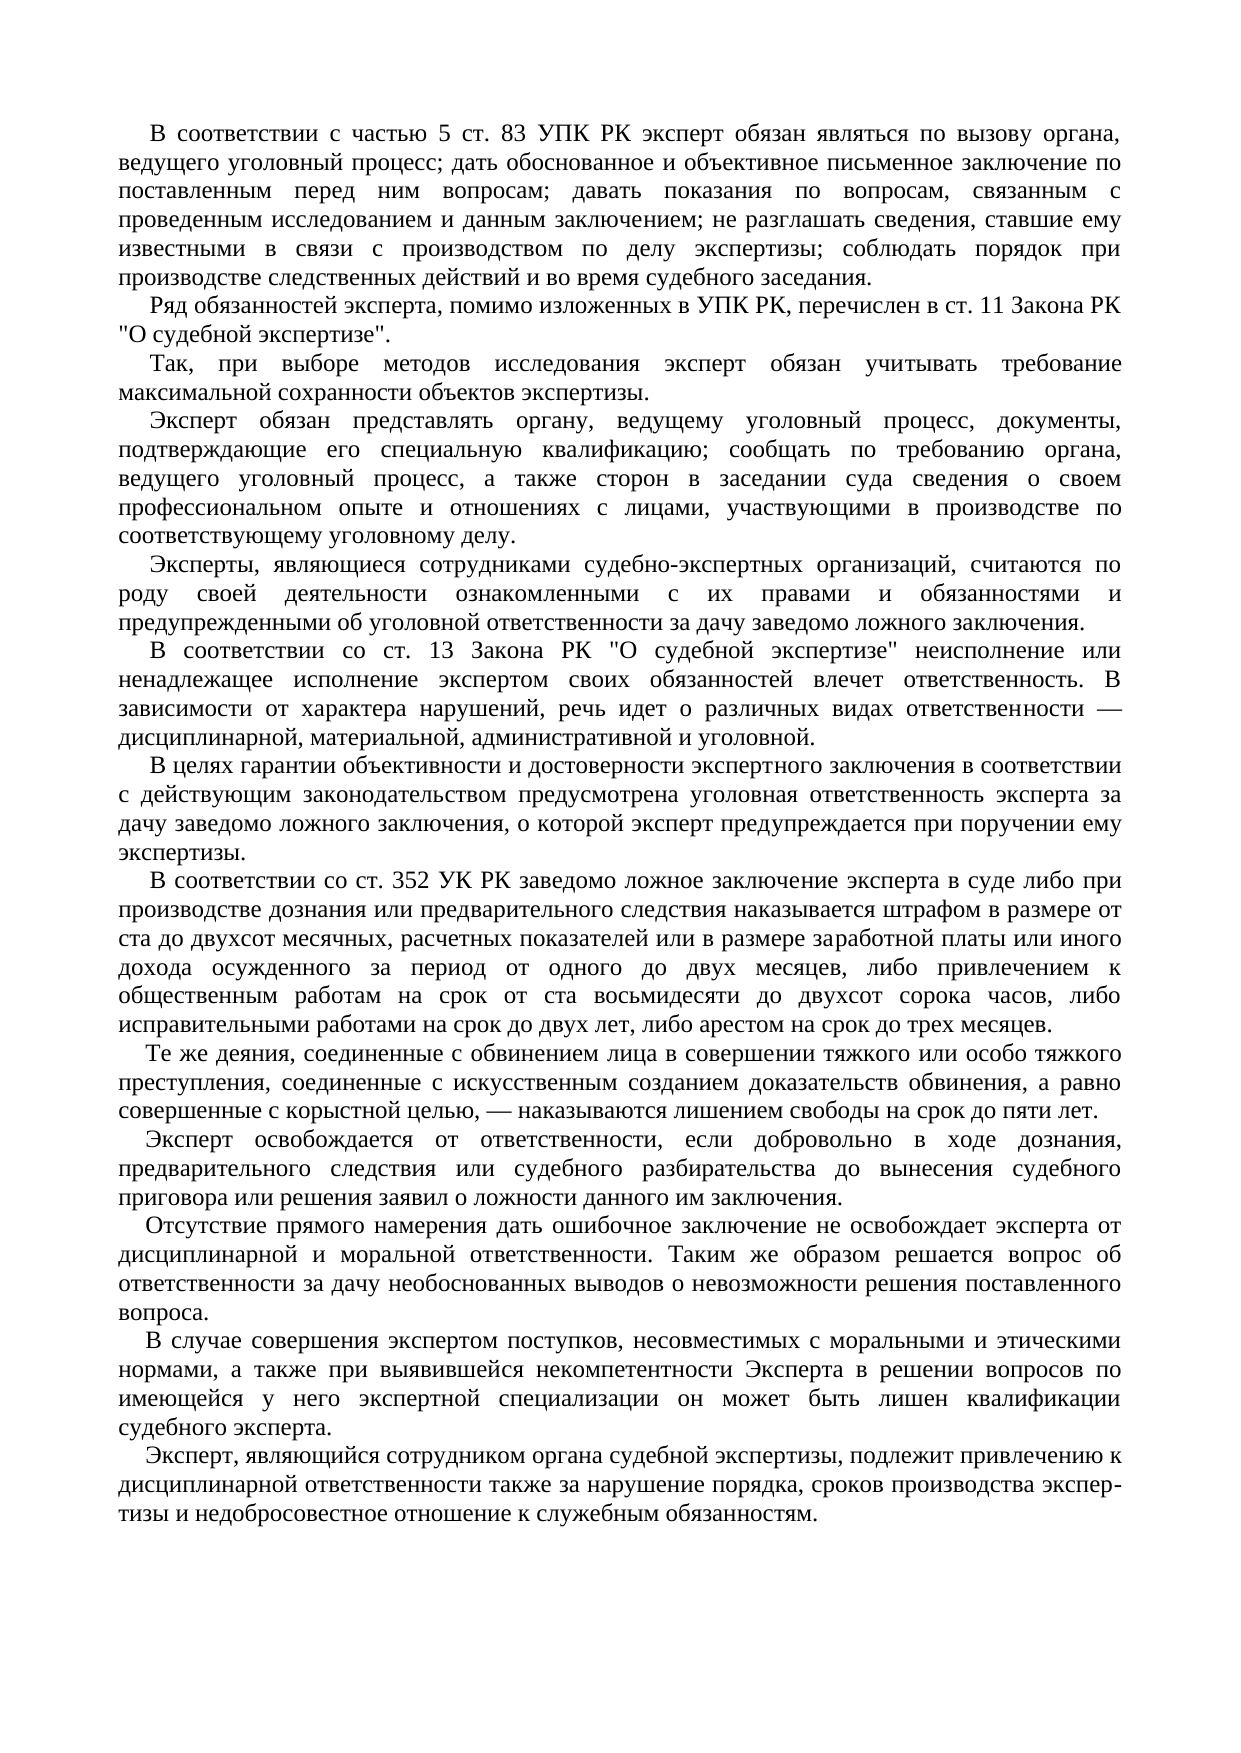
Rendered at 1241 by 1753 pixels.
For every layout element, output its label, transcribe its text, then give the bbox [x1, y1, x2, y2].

text В соответствии со ст. 352 УК РК заведомо ложное заключение эксперта в суде либо при производстве дознания или предварительного следствия наказывается штрафом в размере от ста до двухсот месячных, расчетных показателей или в размере заработной платы или иного дохода осужденного за период от одного до двух месяцев, либо привлечением к общественным работам на срок от ста восьмидесяти до двухсот сорока часов, либо исправительными работами на срок до двух лет, либо арестом на срок до трех месяцев. [118, 866, 1122, 1038]
text Эксперты, являющиеся сотрудниками судебно-экспертных организаций, считаются по роду своей деятельности ознакомленными с их правами и обязанностями и предупрежденными об уголовной ответственности за дачу заведомо ложного заключения. [118, 549, 1122, 636]
text В целях гарантии объективности и достоверности экспертного заключения в соответствии с действующим законодательством предусмотрена уголовная ответственность эксперта за дачу заведомо ложного заключения, о которой эксперт предупреждается при поручении ему экспертизы. [118, 751, 1122, 866]
text В соответствии с частью 5 ст. 83 УПК РК эксперт обязан являться по вызову органа, ведущего уголовный процесс; дать обоснованное и объективное письменное заключение по поставленным перед ним вопросам; давать показания по вопросам, связанным с проведенным исследованием и данным заключением; не разглашать сведения, ставшие ему известными в связи с производством по делу экспертизы; соблюдать порядок при производстве следственных действий и во время судебного заседания. [118, 118, 1122, 291]
text В случае совершения экспертом поступков, несовместимых с моральными и этическими нормами, а также при выявившейся некомпетентности Эксперта в решении вопросов по имеющейся у него экспертной специализации он может быть лишен квалификации судебного эксперта. [118, 1326, 1122, 1441]
text В соответствии со ст. 13 Закона РК "О судебной экспертизе" неисполнение или ненадлежащее исполнение экспертом своих обязанностей влечет ответственность. В зависимости от характера нарушений, речь идет о различных видах ответственности — дисциплинарной, материальной, административной и уголовной. [118, 636, 1122, 751]
text Отсутствие прямого намерения дать ошибочное заключение не освобождает эксперта от дисциплинарной и моральной ответственности. Таким же образом решается вопрос об ответственности за дачу необоснованных выводов о невозможности решения поставленного вопроса. [118, 1211, 1122, 1326]
text Эксперт, являющийся сотрудником органа судебной экспертизы, подлежит привлечению к дисциплинарной ответственности также за нарушение порядка, сроков производства экспертизы и недобросовестное отношение к служебным обязанностям. [118, 1441, 1122, 1527]
text Те же деяния, соединенные с обвинением лица в совершении тяжкого или особо тяжкого преступления, соединенные с искусственным созданием доказательств обвинения, а равно совершенные с корыстной целью, — наказываются лишением свободы на срок до пяти лет. [118, 1038, 1122, 1124]
text Эксперт освобождается от ответственности, если добровольно в ходе дознания, предварительного следствия или судебного разбирательства до вынесения судебного приговора или решения заявил о ложности данного им заключения. [118, 1124, 1122, 1211]
text Эксперт обязан представлять органу, ведущему уголовный процесс, документы, подтверждающие его специальную квалификацию; сообщать по требованию органа, ведущего уголовный процесс, а также сторон в заседании суда сведения о своем профессиональном опыте и отношениях с лицами, участвующими в производстве по соответствующему уголовному делу. [118, 406, 1122, 549]
text Так, при выборе методов исследования эксперт обязан учитывать требование максимальной сохранности объектов экспертизы. [118, 348, 1122, 406]
text Ряд обязанностей эксперта, помимо изложенных в УПК РК, перечислен в ст. 11 Закона РК "О судебной экспертизе". [118, 291, 1122, 348]
